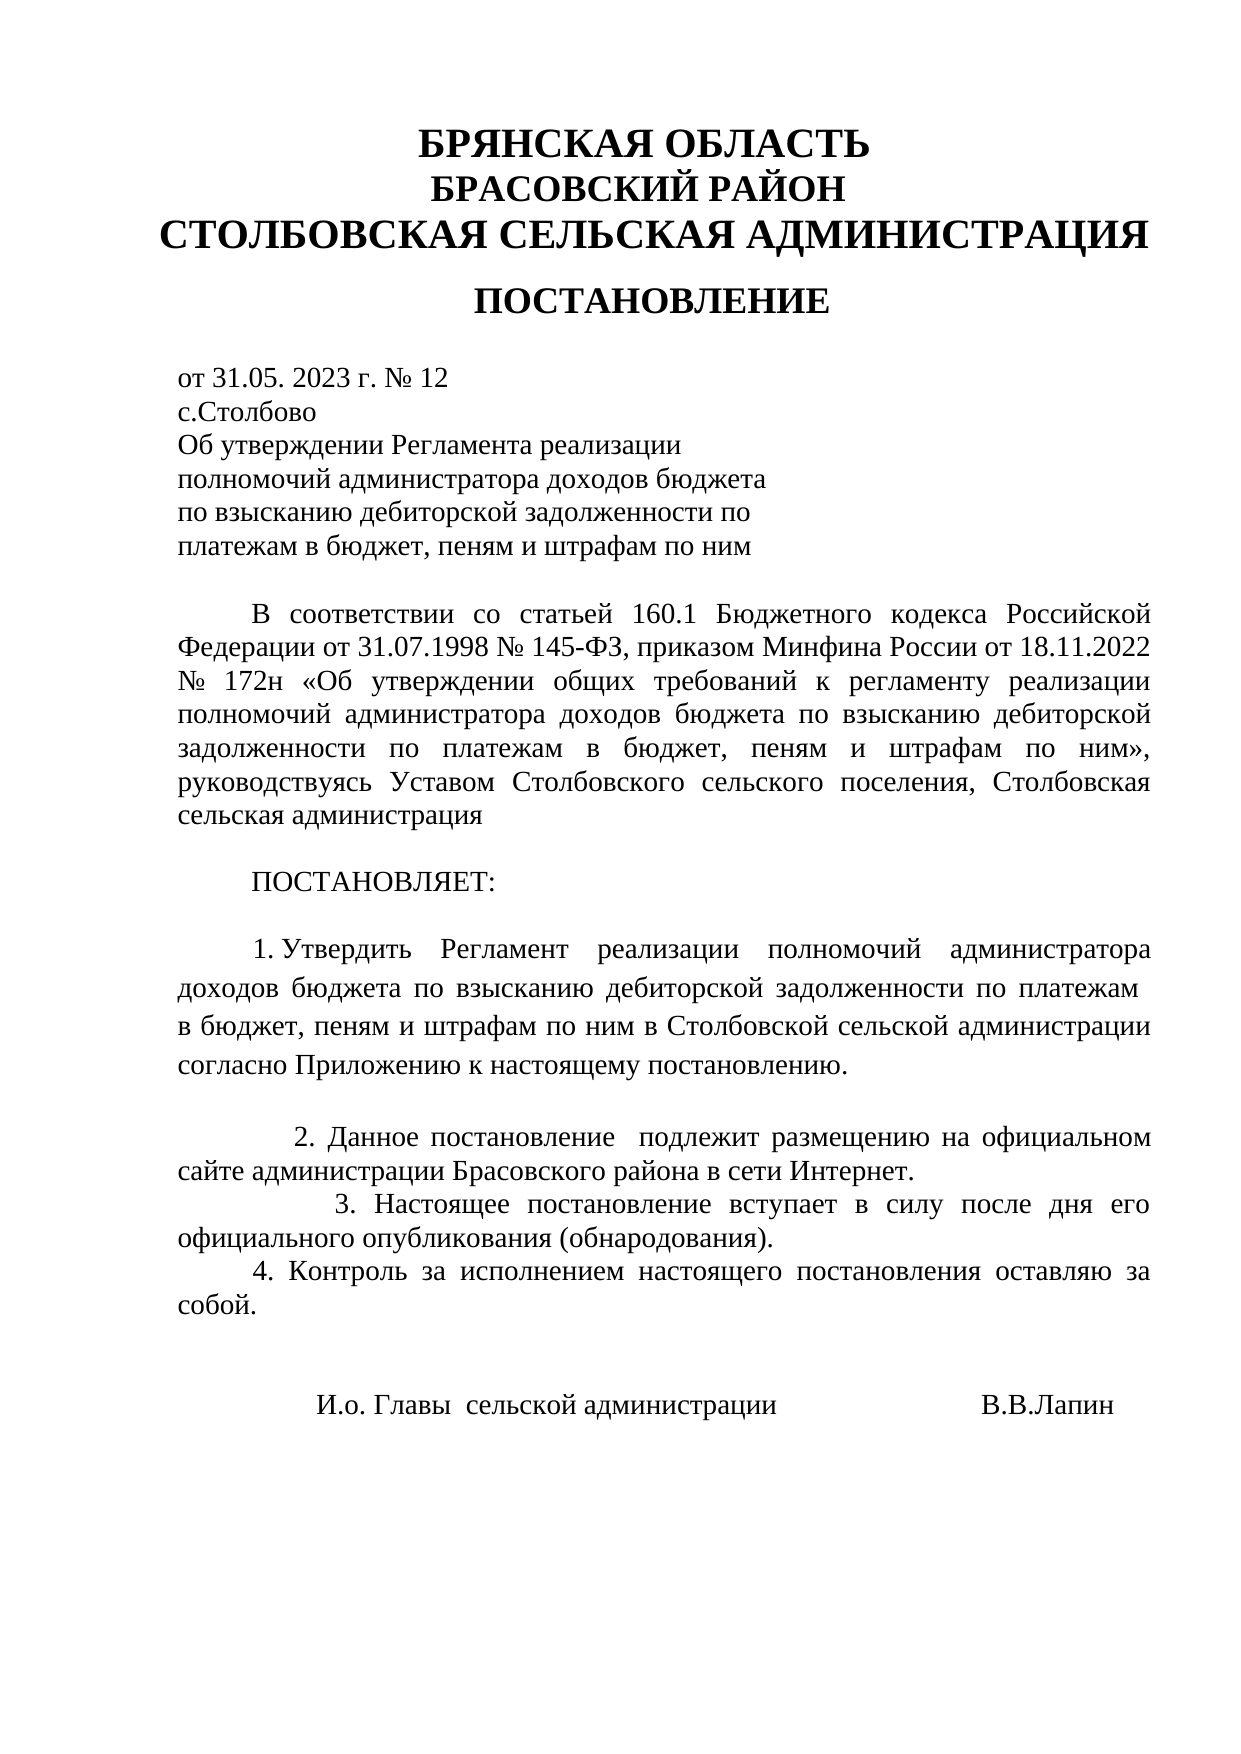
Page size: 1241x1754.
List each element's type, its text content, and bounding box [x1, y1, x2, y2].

text Об утверждении Регламента реализации [177, 427, 1152, 461]
text 2. Данное постановление подлежит размещению на официальном сайте администрации Брасовского района в сети Интернет. [177, 1119, 1152, 1186]
text БРАСОВСКИЙ РАЙОН [177, 166, 1152, 209]
text ПОСТАНОВЛЕНИЕ [260, 279, 1152, 322]
text полномочий администратора доходов бюджета [177, 461, 1152, 494]
text 4. Контроль за исполнением настоящего постановления оставляю за собой. [177, 1253, 1152, 1320]
text В соответствии со статьей 160.1 Бюджетного кодекса Российской Федерации от 31.07.1998 № 145-ФЗ, приказом Минфина России от 18.11.2022 № 172н «Об утверждении общих требований к регламенту реализации полномочий администратора доходов бюджета по взысканию дебиторской задолженности по платежам в бюджет, пеням и штрафам по ним», руководствуясь Уставом Столбовского сельского поселения, Столбовская сельская администрация [177, 596, 1152, 831]
text платежам в бюджет, пеням и штрафам по ним [177, 528, 1152, 561]
list Утвердить Регламент реализации полномочий администратора доходов бюджета по взысканию дебиторской задолженности по платежам в бюджет, пеням и штрафам по ним в Столбовской сельской администрации согласно Приложению к настоящему постановлению. [177, 931, 1152, 1081]
text БРЯНСКАЯ ОБЛАСТЬ [177, 118, 1152, 166]
text 3. Настоящее постановление вступает в силу после дня его официального опубликования (обнародования). [177, 1186, 1152, 1253]
text И.о. Главы сельской администрации В.В.Лапин [177, 1387, 1152, 1421]
text СТОЛБОВСКАЯ СЕЛЬСКАЯ АДМИНИСТРАЦИЯ [158, 209, 1152, 257]
text ПОСТАНОВЛЯЕТ: [177, 864, 1152, 898]
title с.Столбово [177, 394, 1152, 427]
text по взысканию дебиторской задолженности по [177, 494, 1152, 528]
title от 31.05. 2023 г. № 12 [177, 360, 1152, 394]
